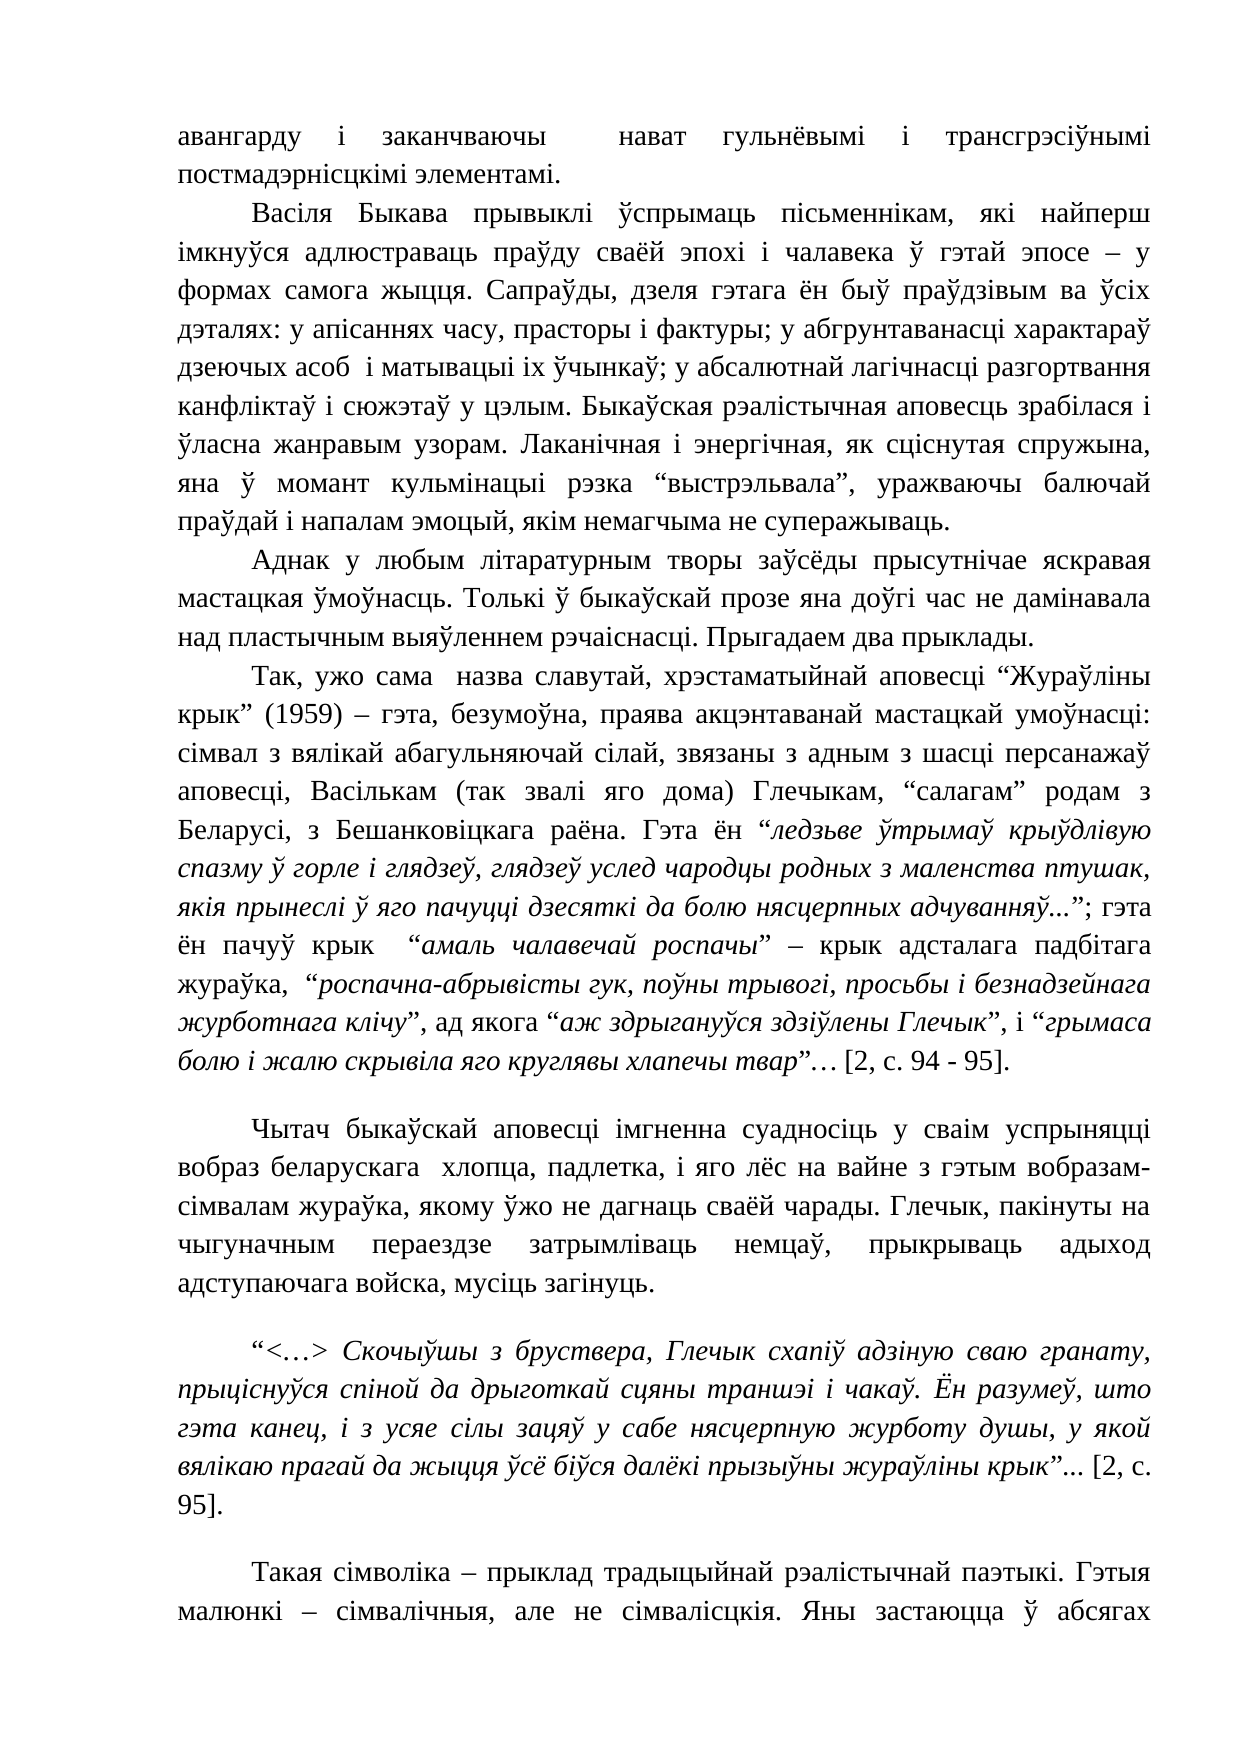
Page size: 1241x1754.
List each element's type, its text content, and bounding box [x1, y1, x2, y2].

text “<…> Скочыўшы з бруствера, Глечык схапіў адзіную сваю гранату, прыціснуўся спіной да дрыготкай сцяны траншэі і чакаў. Ён разумеў, што гэта канец, і з усяе сілы зацяў у сабе нясцерпную журботу душы, у якой вялікаю прагай да жыцця ўсё біўся далёкі прызыўны жураўліны крык”... [2, с. 95]. [177, 1333, 1152, 1520]
text Васіля Быкава прывыклі ўспрымаць пісьменнікам, які найперш імкнуўся адлюстраваць праўду сваёй эпохі і чалавека ў гэтай эпосе – у формах самога жыцця. Сапраўды, дзеля гэтага ён быў праўдзівым ва ўсіх дэталях: у апісаннях часу, прасторы і фактуры; у абгрунтаванасці характараў дзеючых асоб і матывацыі іх ўчынкаў; у абсалютнай лагічнасці разгортвання канфліктаў і сюжэтаў у цэлым. Быкаўская рэалістычная аповесць зрабілася і ўласна жанравым узорам. Лаканічная і энергічная, як сціснутая спружына, яна ў момант кульмінацыі рэзка “выстрэльвала”, уражваючы балючай праўдай і напалам эмоцый, якім немагчыма не суперажываць. [177, 195, 1152, 537]
text Аднак у любым літаратурным творы заўсёды прысутнічае яскравая мастацкая ўмоўнасць. Толькі ў быкаўскай прозе яна доўгі час не дамінавала над пластычным выяўленнем рэчаіснасці. Прыгадаем два прыклады. [177, 542, 1152, 653]
text Так, ужо сама назва славутай, хрэстаматыйнай аповесці “Жураўліны крык” (1959) – гэта, безумоўна, праява акцэнтаванай мастацкай умоўнасці: сімвал з вялікай абагульняючай сілай, звязаны з адным з шасці персанажаў аповесці, Васількам (так звалі яго дома) Глечыкам, “салагам” родам з Беларусі, з Бешанковіцкага раёна. Гэта ён “ледзьве ўтрымаў крыўдлівую спазму ў горле і глядзеў, глядзеў услед чародцы родных з маленства птушак, якія прынеслі ў яго пачуцці дзесяткі да болю нясцерпных адчуванняў...”; гэта ён пачуў крык “амаль чалавечай роспачы” – крык адсталага падбітага жураўка, “роспачна-абрывісты гук, поўны трывогі, просьбы і безнадзейнага журботнага клічу”, ад якога “аж здрыгануўся здзіўлены Глечык”, і “грымаса болю і жалю скрывіла яго круглявы хлапечы твар”… [2, с. 94 - 95]. [177, 658, 1152, 1077]
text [177, 1554, 1152, 1627]
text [177, 118, 1152, 190]
text Чытач быкаўскай аповесці імгненна суадносіць у сваім успрыняцці вобраз беларускага хлопца, падлетка, і яго лёс на вайне з гэтым вобразам-сімвалам жураўка, якому ўжо не дагнаць сваёй чарады. Глечык, пакінуты на чыгуначным пераездзе затрымліваць немцаў, прыкрываць адыход адступаючага войска, мусіць загінуць. [177, 1111, 1152, 1298]
